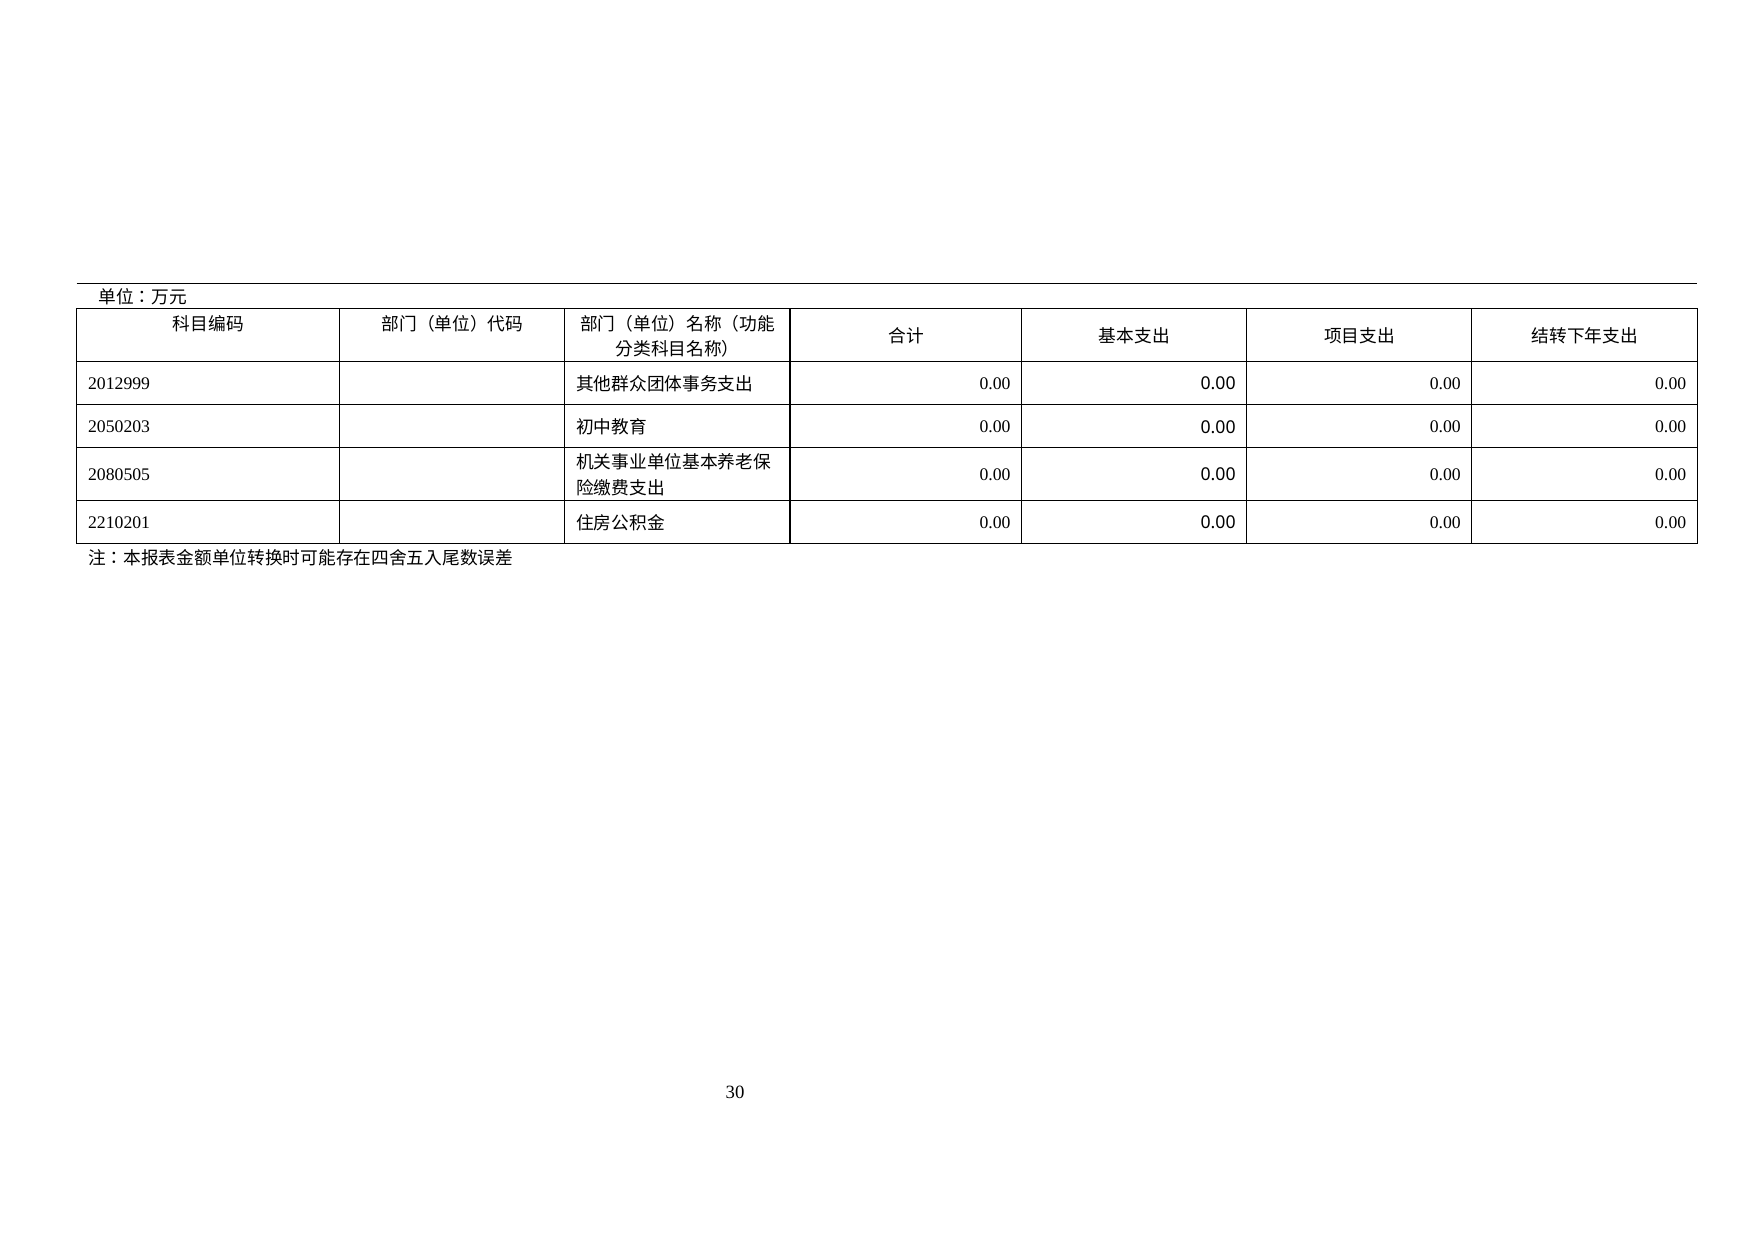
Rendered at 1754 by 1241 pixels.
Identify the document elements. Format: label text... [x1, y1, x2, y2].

table_cell 0.00 [791, 405, 1021, 447]
table_cell 2050203 [77, 405, 339, 447]
table_cell [340, 362, 564, 404]
table_cell 0.00 [791, 448, 1021, 499]
table_cell 结转下年支出 [1472, 309, 1697, 361]
table_cell 2080505 [77, 448, 339, 499]
table_cell 0.00 [1247, 501, 1471, 543]
table_cell 注：本报表金额单位转换时可能存在四舍五入尾数误差 [77, 544, 1697, 569]
table_cell [340, 448, 564, 499]
table_cell 项目支出 [1247, 309, 1471, 361]
table_cell 0.00 [1022, 405, 1246, 447]
table_cell 基本支出 [1022, 309, 1246, 361]
table_cell 科目编码 [77, 309, 339, 361]
table_cell 0.00 [1247, 448, 1471, 499]
table_cell 0.00 [1472, 448, 1697, 499]
table_cell 合计 [791, 309, 1021, 361]
table_cell 其他群众团体事务支出 [565, 362, 789, 404]
table_header 单位：万元 [1472, 284, 1697, 308]
table_cell 0.00 [1247, 362, 1471, 404]
table_cell 0.00 [1472, 362, 1697, 404]
table_cell 部门（单位）名称（功能分类科目名称） [565, 309, 789, 361]
table_cell 0.00 [791, 501, 1021, 543]
table_cell 机关事业单位基本养老保险缴费支出 [565, 448, 789, 499]
table_cell 2210201 [77, 501, 339, 543]
table_cell 0.00 [1022, 501, 1246, 543]
table_cell 2012999 [77, 362, 339, 404]
table_cell [340, 405, 564, 447]
table_cell [340, 501, 564, 543]
table_cell 0.00 [1022, 448, 1246, 499]
table_cell 0.00 [1247, 405, 1471, 447]
table_cell 部门（单位）代码 [340, 309, 564, 361]
table_cell 住房公积金 [565, 501, 789, 543]
table_cell 0.00 [791, 362, 1021, 404]
table_cell 0.00 [1472, 501, 1697, 543]
table_cell 0.00 [1022, 362, 1246, 404]
table_cell 0.00 [1472, 405, 1697, 447]
table_cell 初中教育 [565, 405, 789, 447]
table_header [77, 284, 1472, 308]
